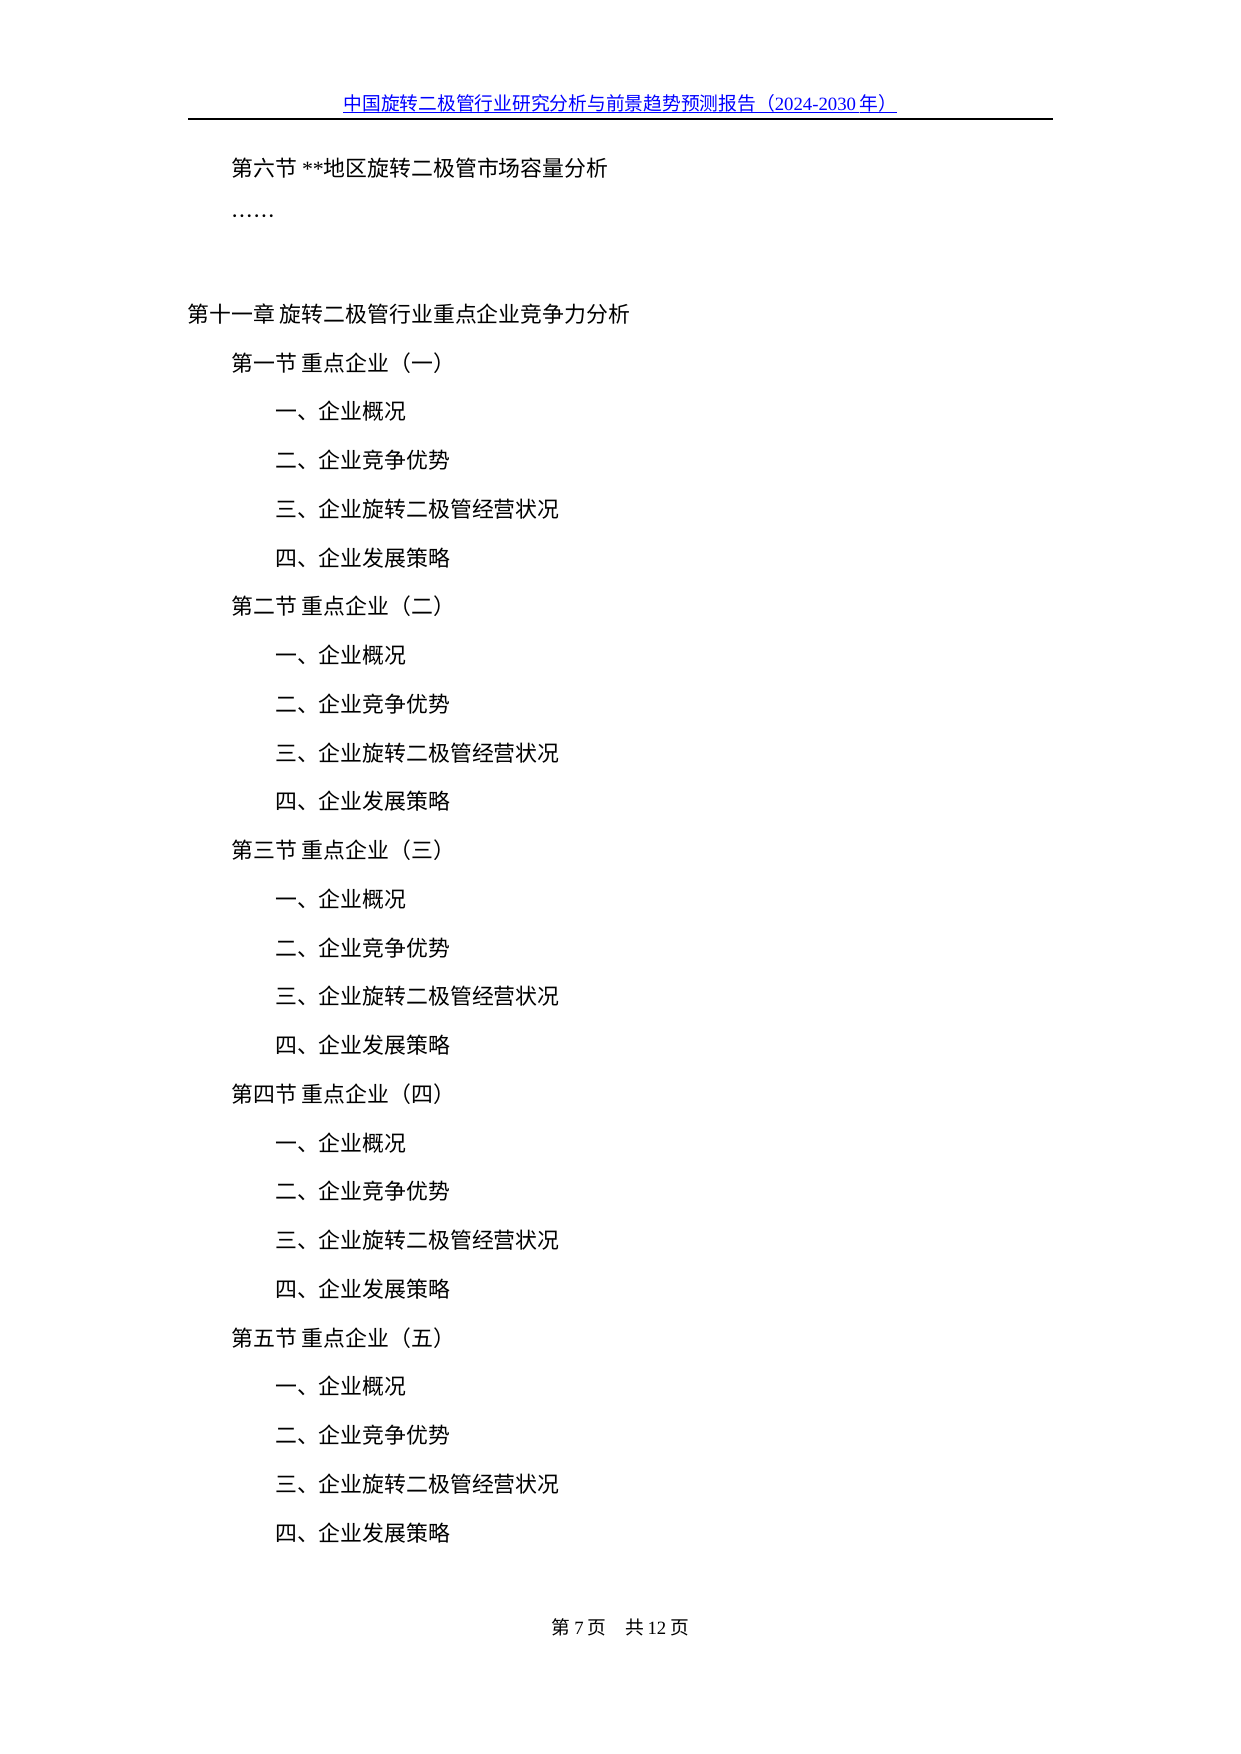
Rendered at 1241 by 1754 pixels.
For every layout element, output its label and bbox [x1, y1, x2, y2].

text [187, 150, 1053, 1548]
